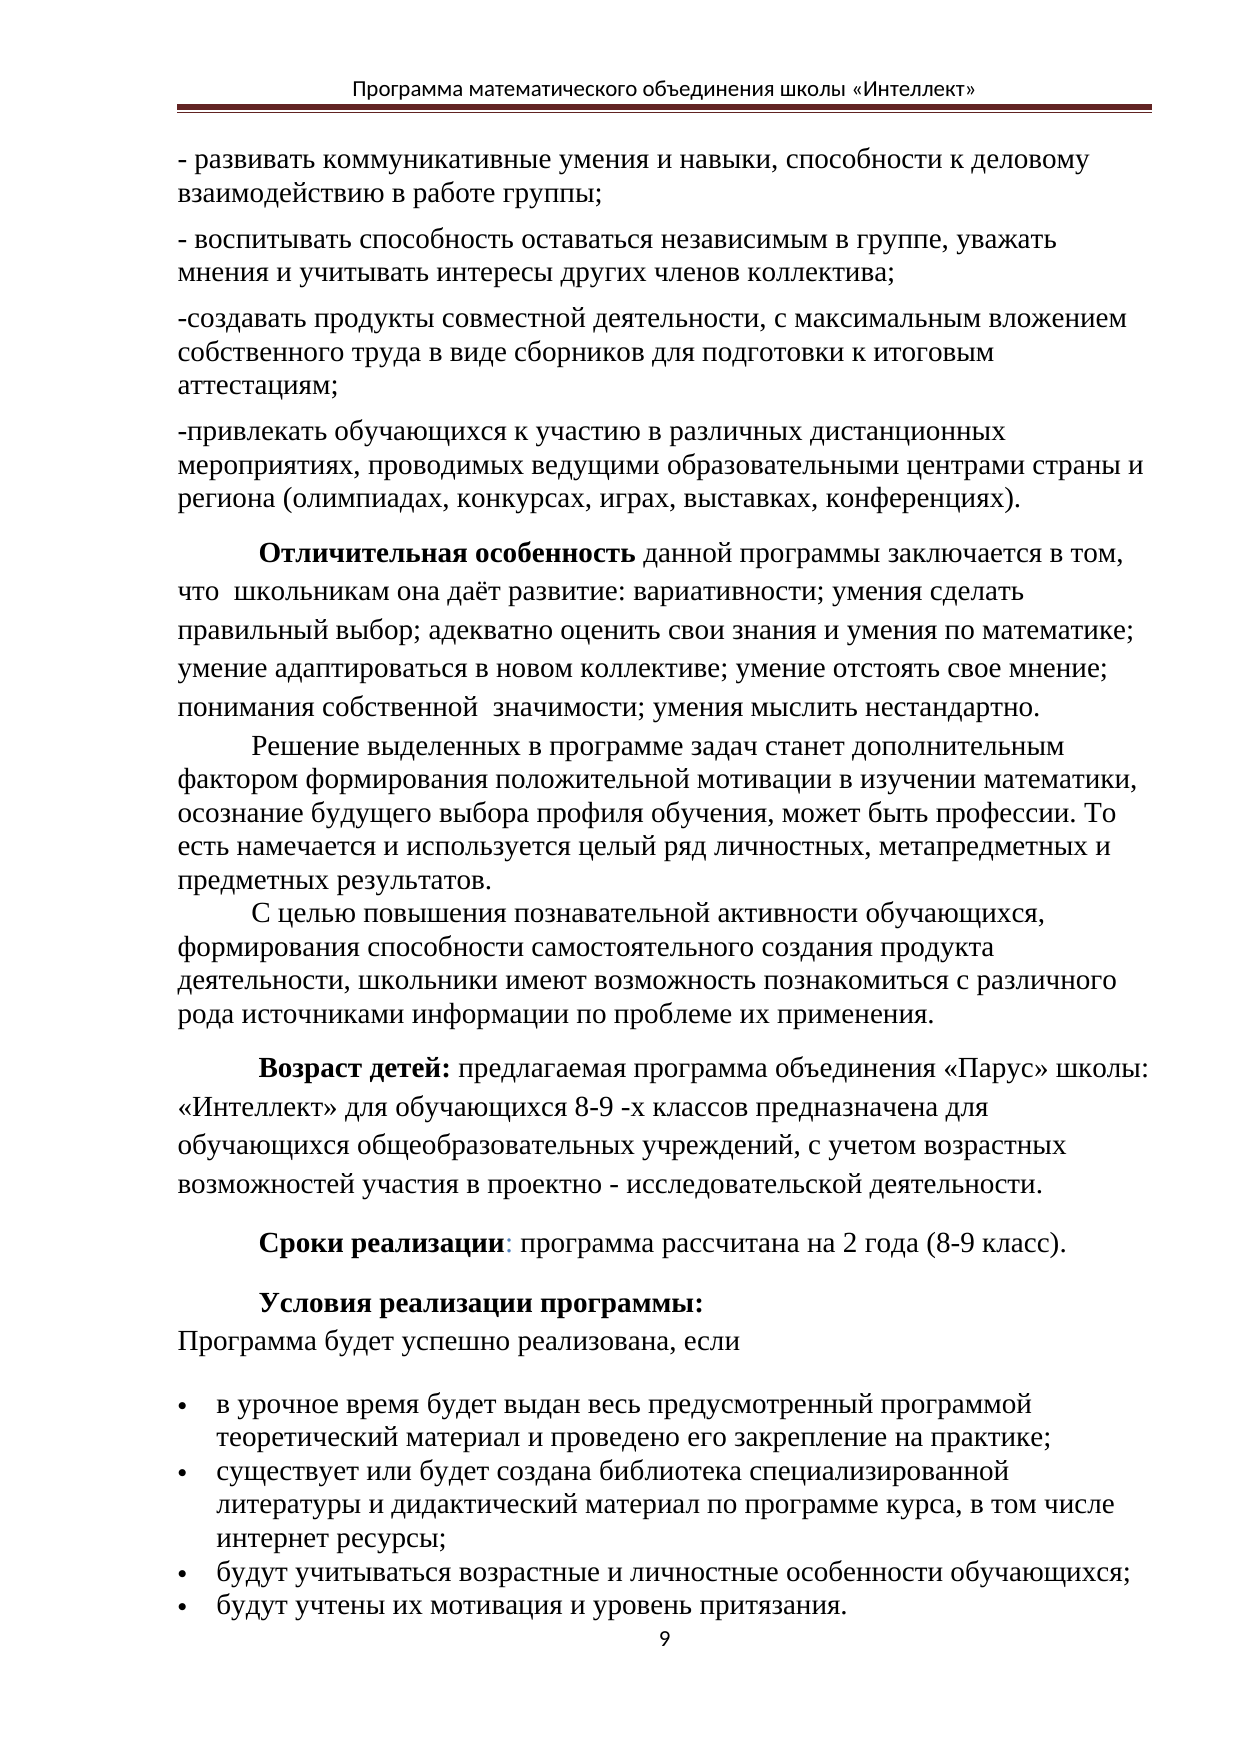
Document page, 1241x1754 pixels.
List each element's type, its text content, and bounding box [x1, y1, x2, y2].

list будут учитываться возрастные и личностные особенности обучающихся; [179, 1554, 1152, 1587]
text - развивать коммуникативные умения и навыки, способности к деловому взаимодействию в работе группы; [177, 141, 1152, 208]
text Решение выделенных в программе задач станет дополнительным фактором формирования положительной мотивации в изучении математики, осознание будущего выбора профиля обучения, может быть профессии. То есть намечается и используется целый ряд личностных, метапредметных и предметных результатов. [177, 728, 1152, 895]
text С целью повышения познавательной активности обучающихся, формирования способности самостоятельного создания продукта деятельности, школьники имеют возможность познакомиться с различного рода источниками информации по проблеме их применения. [177, 895, 1152, 1029]
subtitle Условия реализации программы: [177, 1285, 1152, 1318]
subtitle Отличительная особенность данной программы заключается в том, что школьникам она даёт развитие: вариативности; умения сделать правильный выбор; адекватно оценить свои знания и умения по математике; умение адаптироваться в новом коллективе; умение отстоять свое мнение; понимания собственной значимости; умения мыслить нестандартно. [177, 535, 1152, 723]
text - воспитывать способность оставаться независимым в группе, уважать мнения и учитывать интересы других членов коллектива; [177, 221, 1152, 288]
text -создавать продукты совместной деятельности, с максимальным вложением собственного труда в виде сборников для подготовки к итоговым аттестациям; [177, 300, 1152, 401]
text -привлекать обучающихся к участию в различных дистанционных мероприятиях, проводимых ведущими образовательными центрами страны и региона (олимпиадах, конкурсах, играх, выставках, конференциях). [177, 413, 1152, 514]
text Программа будет успешно реализована, если [177, 1323, 1152, 1357]
subtitle Сроки реализации: программа рассчитана на 2 года (8-9 класс). [177, 1225, 1152, 1259]
list будут учтены их мотивация и уровень притязания. [179, 1587, 1152, 1621]
list в урочное время будет выдан весь предусмотренный программой теоретический материал и проведено его закрепление на практике; [179, 1386, 1152, 1453]
list существует или будет создана библиотека специализированной литературы и дидактический материал по программе курса, в том числе интернет ресурсы; [179, 1453, 1152, 1554]
subtitle Возраст детей: предлагаемая программа объединения «Парус» школы: «Интеллект» для обучающихся 8-9 -х классов предназначена для обучающихся общеобразовательных учреждений, с учетом возрастных возможностей участия в проектно - исследовательской деятельности. [177, 1050, 1152, 1199]
